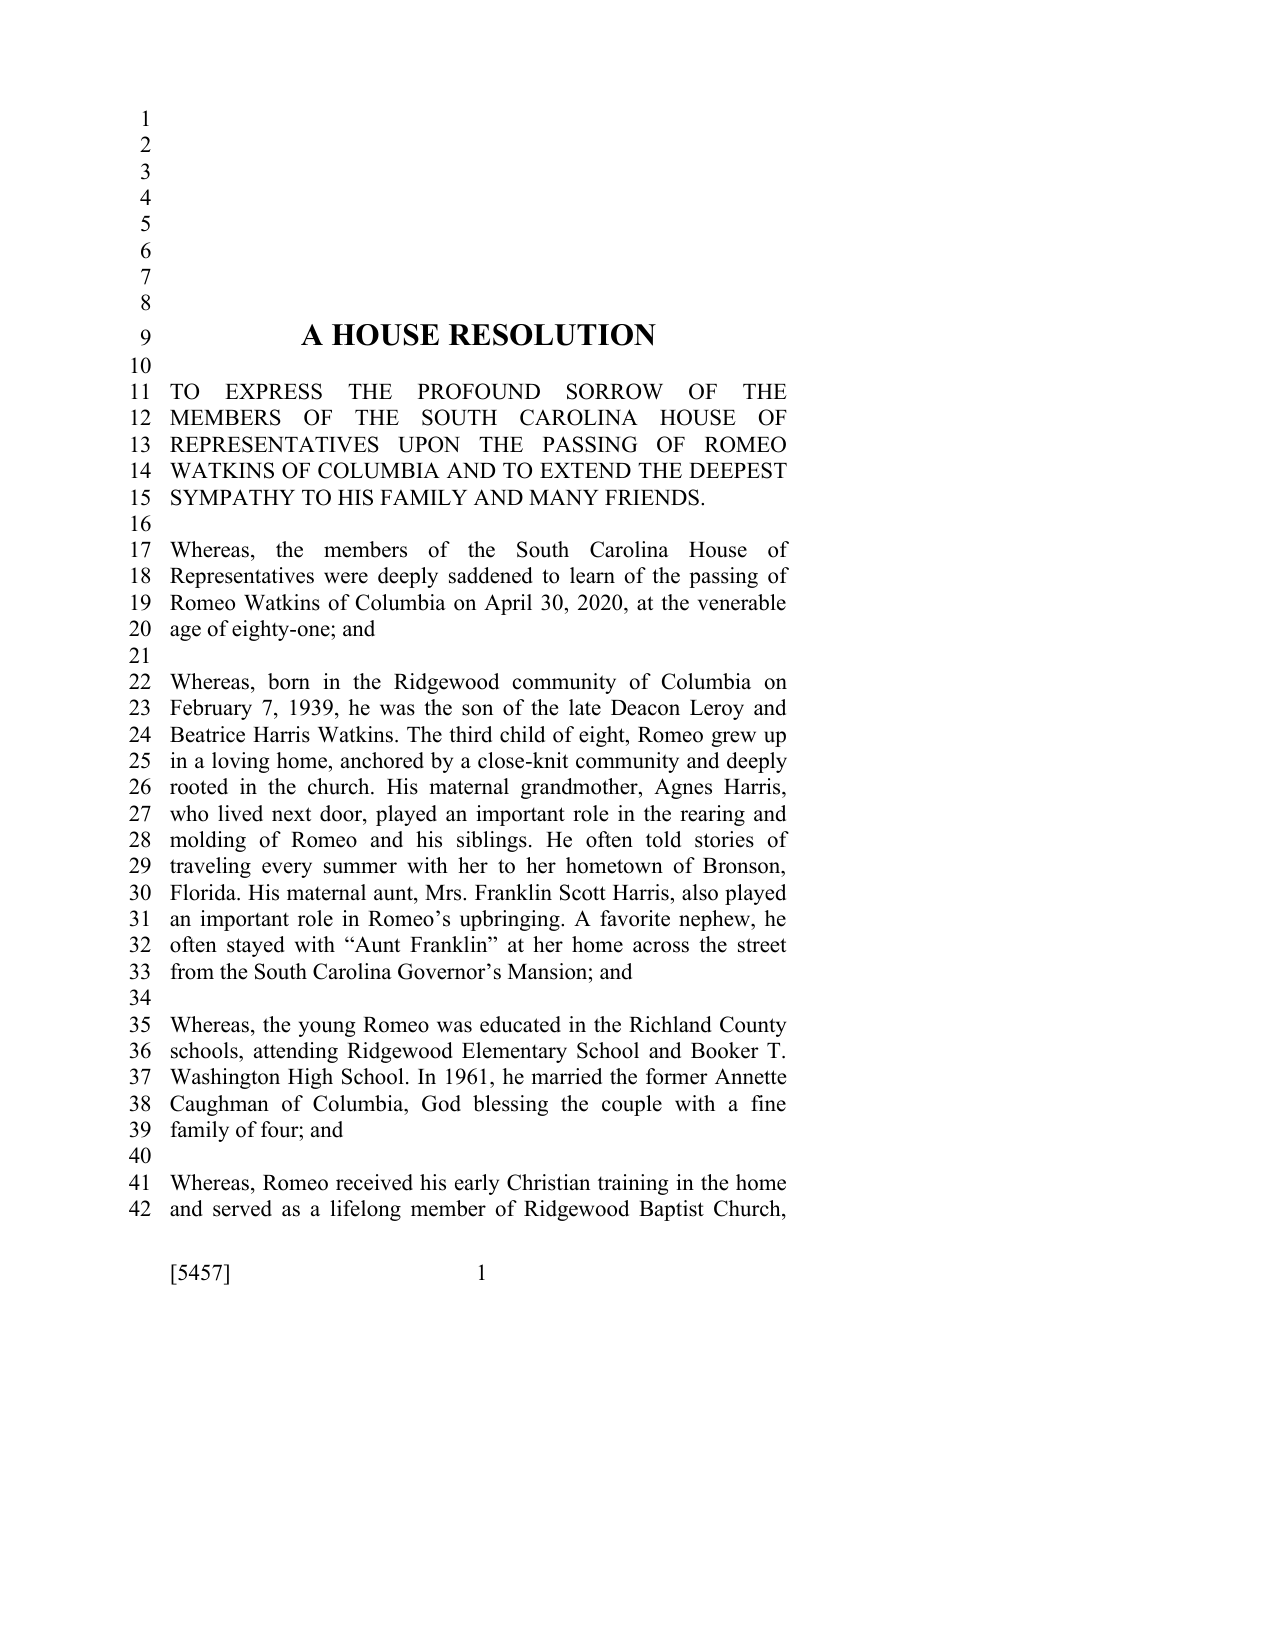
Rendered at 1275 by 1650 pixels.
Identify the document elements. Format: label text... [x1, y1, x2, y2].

text TO EXPRESS THE PROFOUND SORROW OF THE MEMBERS OF THE SOUTH CAROLINA HOUSE OF REPRESENTATIVES UPON THE PASSING OF ROMEO WATKINS OF COLUMBIA AND TO EXTEND THE DEEPEST SYMPATHY TO HIS FAMILY AND MANY FRIENDS. [169, 378, 787, 510]
text Whereas, born in the Ridgewood community of Columbia on February 7, 1939, he was the son of the late Deacon Leroy and Beatrice Harris Watkins. The third child of eight, Romeo grew up in a loving home, anchored by a close-knit community and deeply rooted in the church. His maternal grandmother, Agnes Harris, who lived next door, played an important role in the rearing and molding of Romeo and his siblings. He often told stories of traveling every summer with her to her hometown of Bronson, Florida. His maternal aunt, Mrs. Franklin Scott Harris, also played an important role in Romeo’s upbringing. A favorite nephew, he often stayed with “Aunt Franklin” at her home across the street from the South Carolina Governor’s Mansion; and [169, 668, 787, 984]
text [169, 1169, 787, 1221]
text A HOUSE RESOLUTION [169, 316, 787, 352]
text Whereas, the members of the South Carolina House of Representatives were deeply saddened to learn of the passing of Romeo Watkins of Columbia on April 30, 2020, at the venerable age of eighty-one; and [169, 536, 787, 642]
text Whereas, the young Romeo was educated in the Richland County schools, attending Ridgewood Elementary School and Booker T. Washington High School. In 1961, he married the former Annette Caughman of Columbia, God blessing the couple with a fine family of four; and [169, 1011, 787, 1142]
